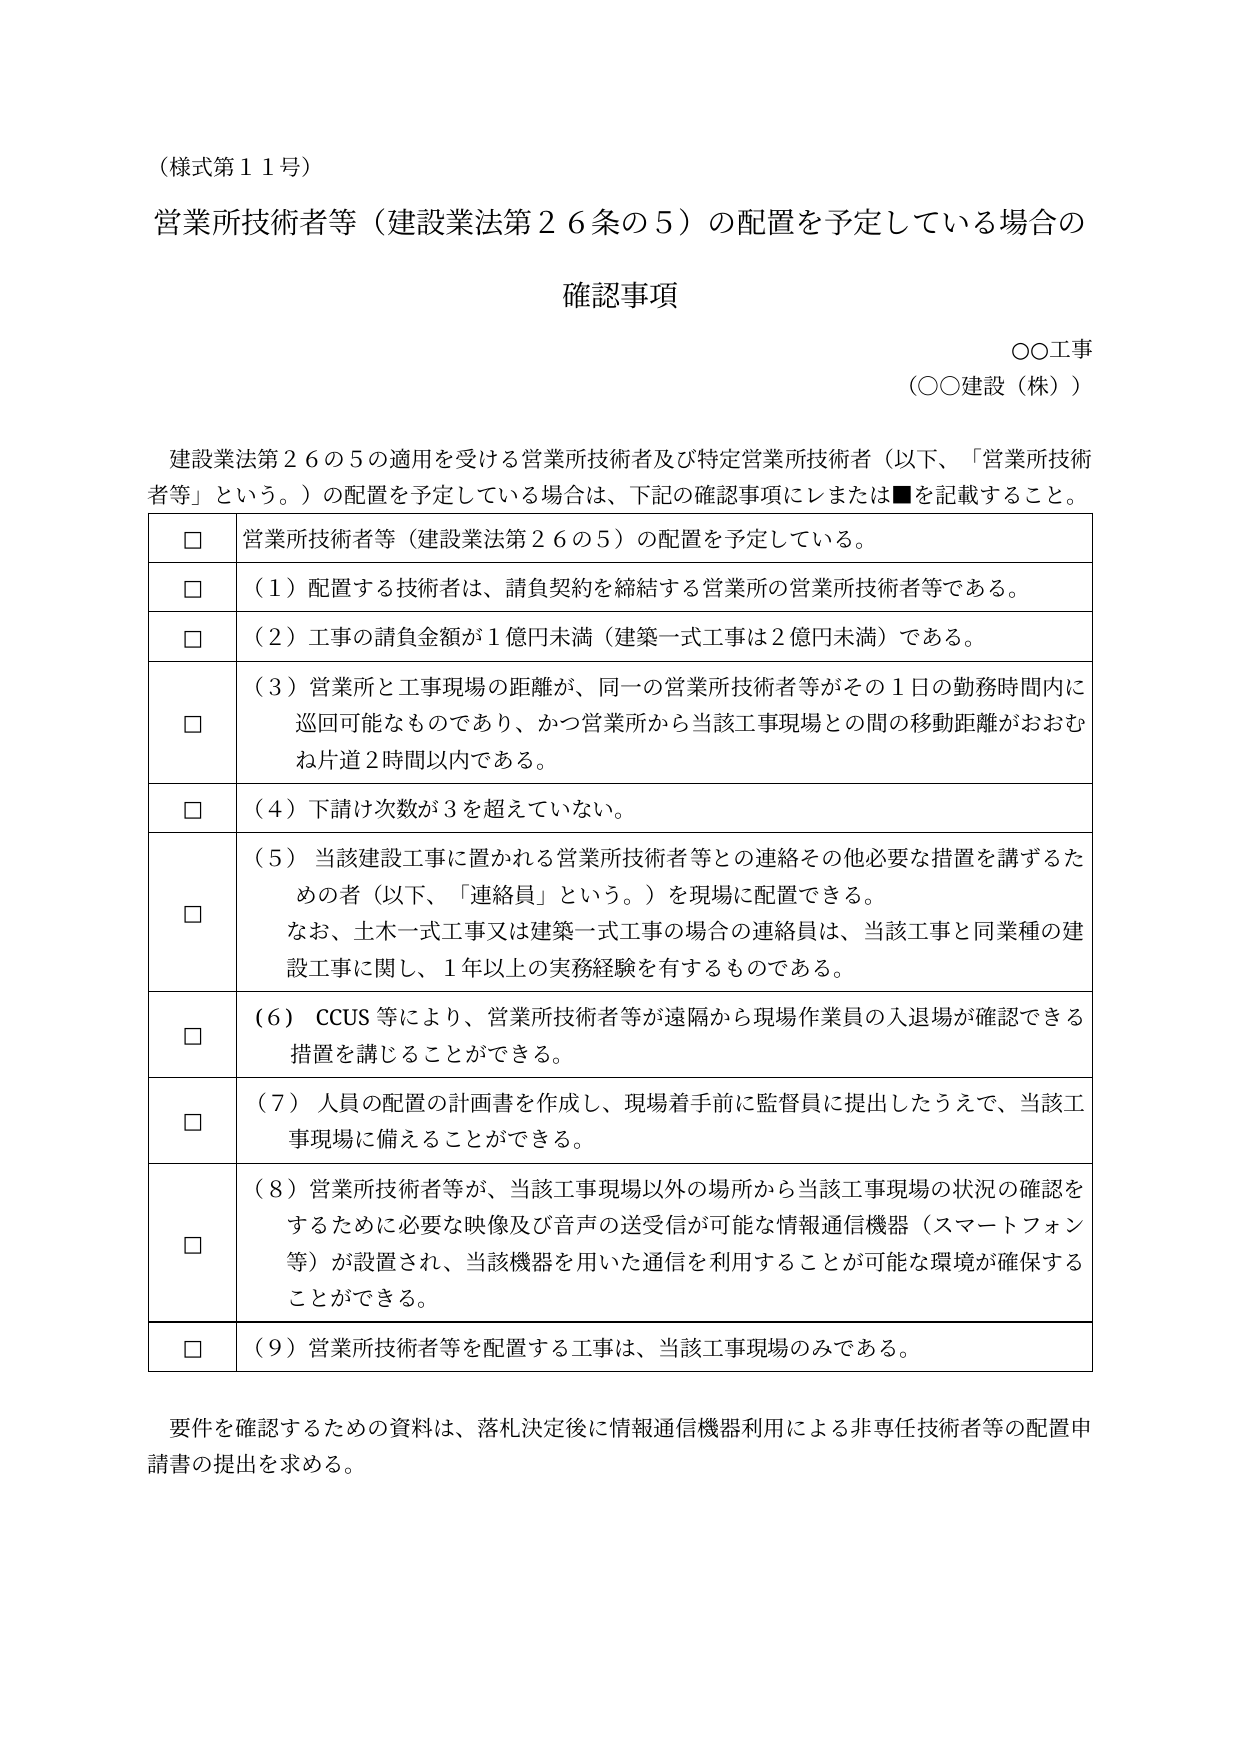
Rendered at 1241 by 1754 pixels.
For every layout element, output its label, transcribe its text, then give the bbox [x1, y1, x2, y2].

table_header □ [149, 514, 236, 562]
text ○○工事 [148, 330, 1092, 367]
table_cell （５） 当該建設工事に置かれる営業所技術者等との連絡その他必要な措置を講ずるための者（以下、「連絡員」という。）を現場に配置できる。 なお、土木一式工事又は建築一式工事の場合の連絡員は、当該工事と同業種の建設工事に関し、１年以上の実務経験を有するものである。 [237, 833, 1092, 991]
table_cell （９）営業所技術者等を配置する工事は、当該工事現場のみである。 [237, 1323, 1092, 1371]
table_cell □ [149, 833, 236, 991]
table_cell （４）下請け次数が３を超えていない。 [237, 784, 1092, 832]
table_header 営業所技術者等（建設業法第２６の５）の配置を予定している。 [237, 514, 1092, 562]
table_cell □ [149, 992, 236, 1077]
table_cell （３）営業所と工事現場の距離が、同一の営業所技術者等がその１日の勤務時間内に巡回可能なものであり、かつ営業所から当該工事現場との間の移動距離がおおむね片道２時間以内である。 [237, 662, 1092, 783]
text 営業所技術者等（建設業法第２６条の５）の配置を予定している場合の [148, 184, 1092, 257]
text 要件を確認するための資料は、落札決定後に情報通信機器利用による非専任技術者等の配置申請書の提出を求める。 [148, 1408, 1092, 1481]
text （様式第１１号） [148, 148, 1092, 184]
table_cell □ [149, 612, 236, 661]
table_cell □ [149, 563, 236, 611]
table_cell □ [149, 662, 236, 783]
table_cell （２）工事の請負金額が１億円未満（建築一式工事は２億円未満）である。 [237, 612, 1092, 661]
table_cell （１）配置する技術者は、請負契約を締結する営業所の営業所技術者等である。 [237, 563, 1092, 611]
text （○○建設（株）） [148, 367, 1092, 403]
table_cell □ [149, 1323, 236, 1371]
table_cell □ [149, 784, 236, 832]
table_cell （７） 人員の配置の計画書を作成し、現場着手前に監督員に提出したうえで、当該工事現場に備えることができる。 [237, 1078, 1092, 1163]
table_cell （８）営業所技術者等が、当該工事現場以外の場所から当該工事現場の状況の確認をするために必要な映像及び音声の送受信が可能な情報通信機器（スマートフォン等）が設置され、当該機器を用いた通信を利用することが可能な環境が確保することができる。 [237, 1164, 1092, 1321]
table_cell □ [149, 1078, 236, 1163]
table_cell □ [149, 1164, 236, 1321]
table_cell (６) CCUS 等により、営業所技術者等が遠隔から現場作業員の入退場が確認できる措置を講じることができる。 [237, 992, 1092, 1077]
text 建設業法第２６の５の適用を受ける営業所技術者及び特定営業所技術者（以下、「営業所技術者等」という。）の配置を予定している場合は、下記の確認事項にレまたは■を記載すること。 [148, 439, 1092, 512]
text 確認事項 [148, 257, 1092, 330]
